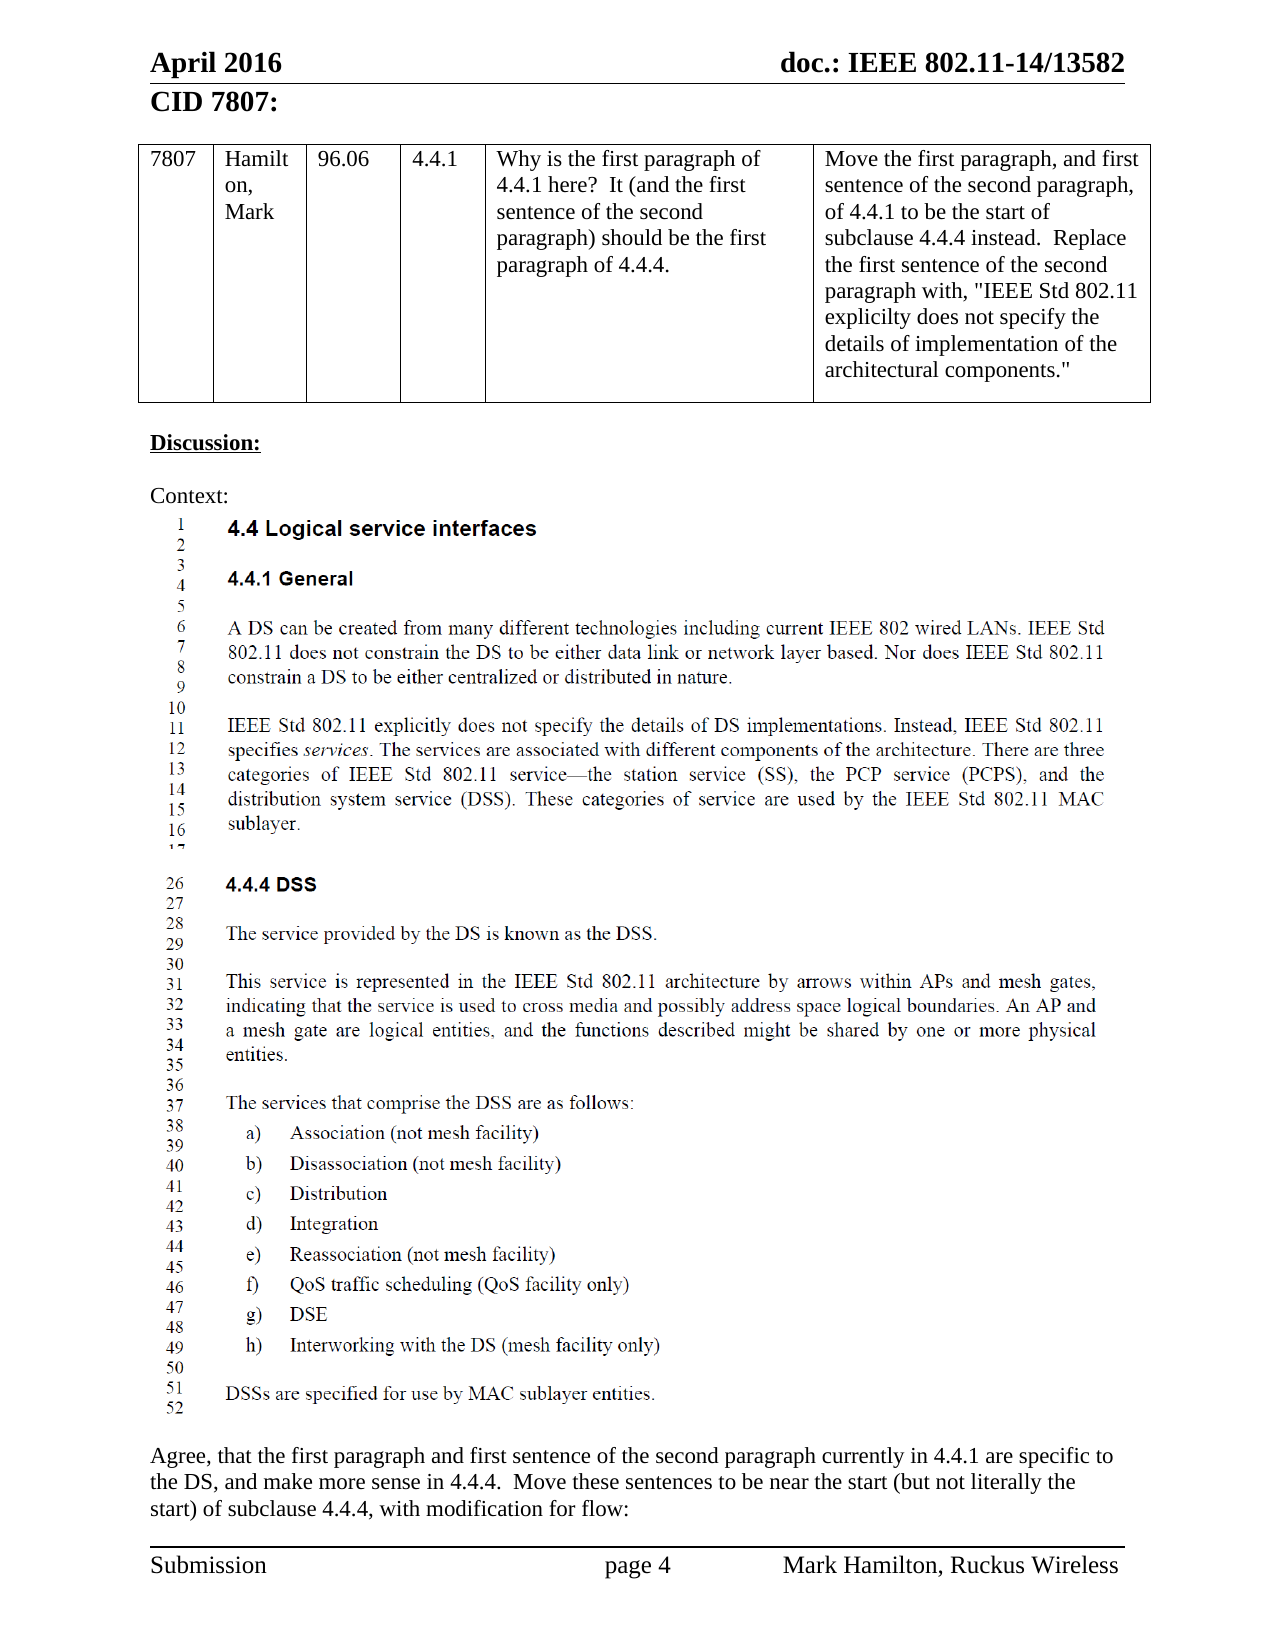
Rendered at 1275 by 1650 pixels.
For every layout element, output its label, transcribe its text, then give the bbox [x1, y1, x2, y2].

table_header 96.06 [307, 145, 400, 402]
text CID 7807: [150, 84, 1125, 118]
table_header Why is the first paragraph of 4.4.1 here? It (and the first sentence of the second paragraph) should be the first paragraph of 4.4.4. [486, 145, 813, 402]
text Agree, that the first paragraph and first sentence of the second paragraph currently in 4.4.1 are specific to the DS, and make more sense in 4.4.4. Move these sentences to be near the start (but not literally the start) of subclause 4.4.4, with modification for flow: [150, 1442, 1125, 1521]
text Discussion: [150, 429, 1125, 456]
picture [150, 508, 1124, 849]
picture [150, 874, 1124, 1416]
table_header 7807 [139, 145, 213, 402]
table_header Hamilton, Mark [214, 145, 306, 402]
text Context: [150, 482, 1125, 508]
table_header Move the first paragraph, and first sentence of the second paragraph, of 4.4.1 to be the start of subclause 4.4.4 instead. Replace the first sentence of the second paragraph with, "IEEE Std 802.11 explicilty does not specify the details of implementation of the architectural components." [814, 145, 1150, 402]
table_header 4.4.1 [401, 145, 485, 402]
